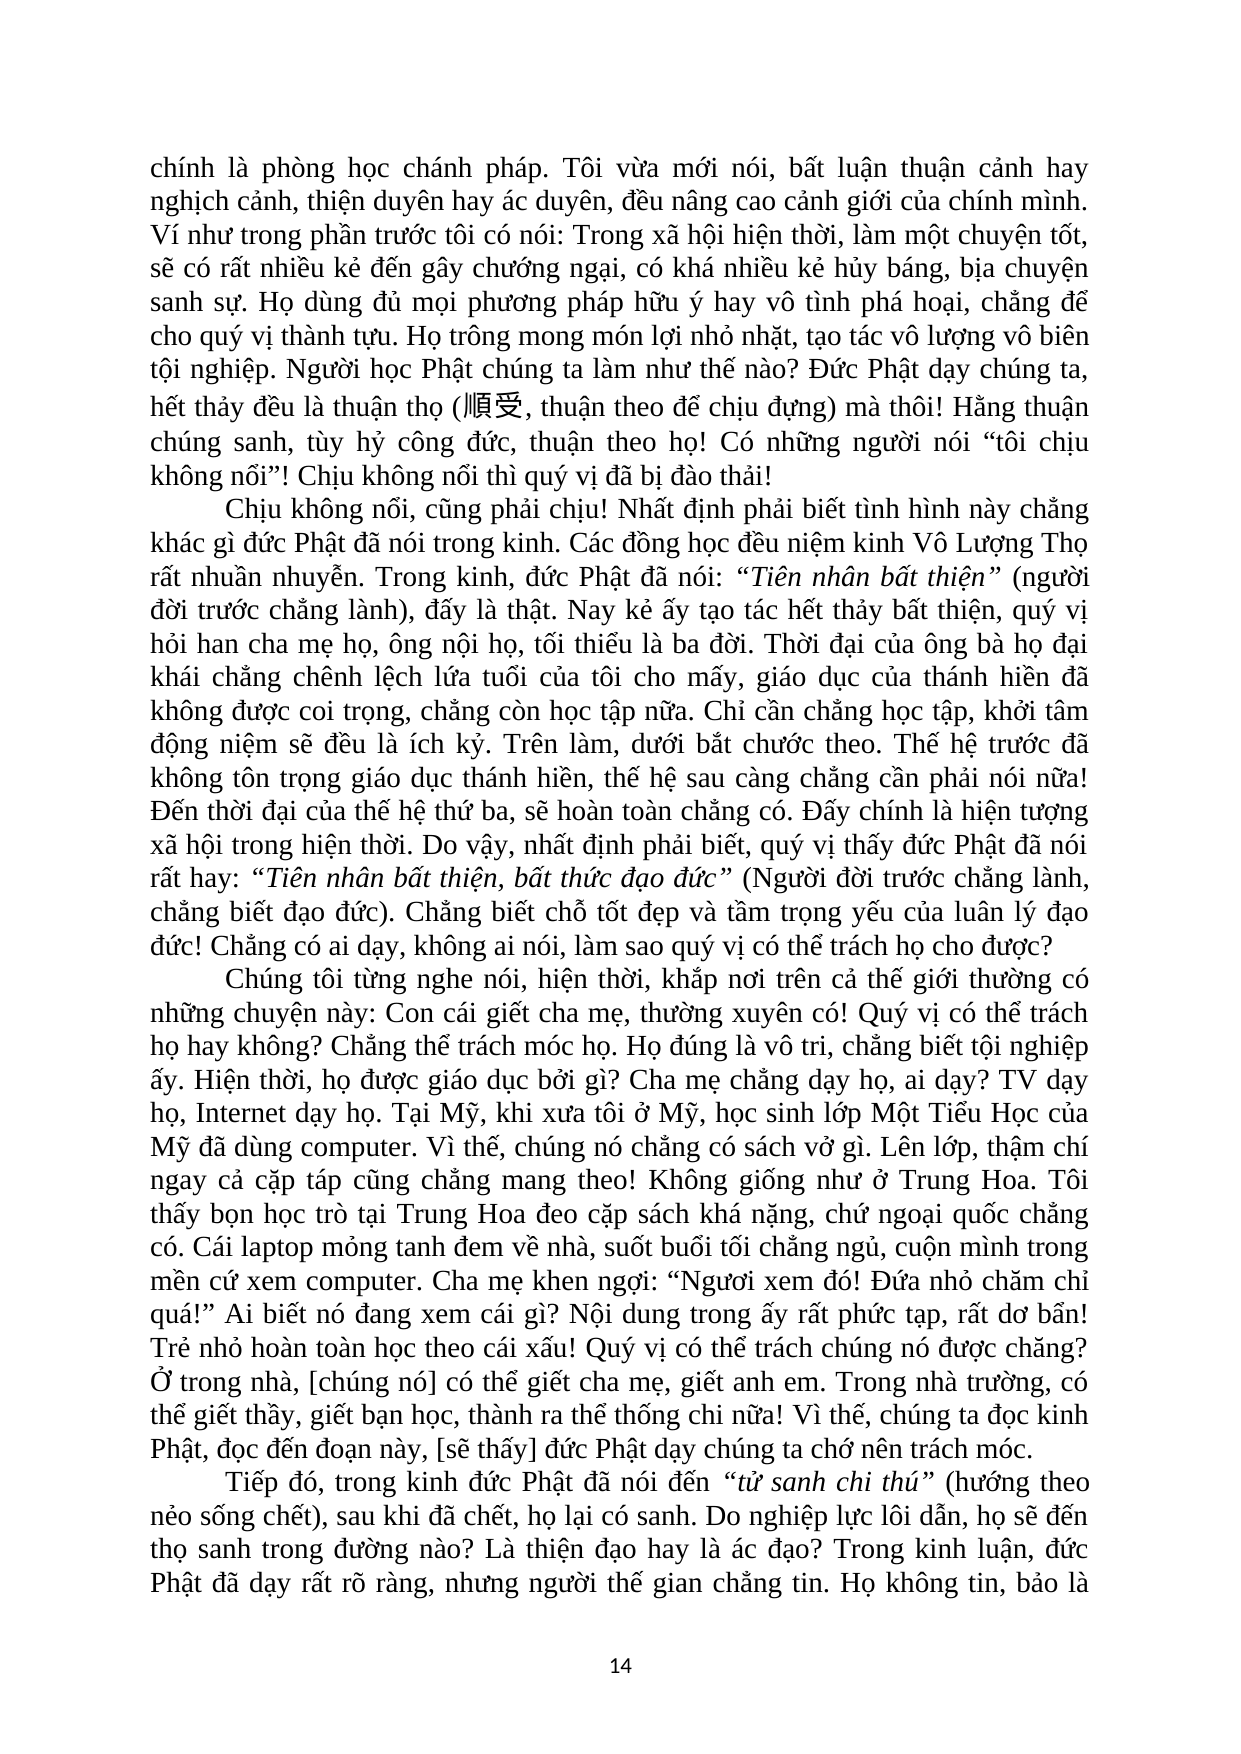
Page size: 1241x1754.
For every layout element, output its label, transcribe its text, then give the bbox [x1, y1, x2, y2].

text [150, 150, 1090, 492]
text Chịu không nổi, cũng phải chịu! Nhất định phải biết tình hình này chẳng khác gì đức Phật đã nói trong kinh. Các đồng học đều niệm kinh Vô Lượng Thọ rất nhuần nhuyễn. Trong kinh, đức Phật đã nói: “Tiên nhân bất thiện” (người đời trước chẳng lành), đấy là thật. Nay kẻ ấy tạo tác hết thảy bất thiện, quý vị hỏi han cha mẹ họ, ông nội họ, tối thiểu là ba đời. Thời đại của ông bà họ đại khái chẳng chênh lệch lứa tuổi của tôi cho mấy, giáo dục của thánh hiền đã không được coi trọng, chẳng còn học tập nữa. Chỉ cần chẳng học tập, khởi tâm động niệm sẽ đều là ích kỷ. Trên làm, dưới bắt chước theo. Thế hệ trước đã không tôn trọng giáo dục thánh hiền, thế hệ sau càng chẳng cần phải nói nữa! Đến thời đại của thế hệ thứ ba, sẽ hoàn toàn chẳng có. Đấy chính là hiện tượng xã hội trong hiện thời. Do vậy, nhất định phải biết, quý vị thấy đức Phật đã nói rất hay: “Tiên nhân bất thiện, bất thức đạo đức” (Người đời trước chẳng lành, chẳng biết đạo đức). Chẳng biết chỗ tốt đẹp và tầm trọng yếu của luân lý đạo đức! Chẳng có ai dạy, không ai nói, làm sao quý vị có thể trách họ cho được? [150, 492, 1090, 961]
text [150, 1464, 1090, 1598]
text Chúng tôi từng nghe nói, hiện thời, khắp nơi trên cả thế giới thường có những chuyện này: Con cái giết cha mẹ, thường xuyên có! Quý vị có thể trách họ hay không? Chẳng thể trách móc họ. Họ đúng là vô tri, chẳng biết tội nghiệp ấy. Hiện thời, họ được giáo dục bởi gì? Cha mẹ chẳng dạy họ, ai dạy? TV dạy họ, Internet dạy họ. Tại Mỹ, khi xưa tôi ở Mỹ, học sinh lớp Một Tiểu Học của Mỹ đã dùng computer. Vì thế, chúng nó chẳng có sách vở gì. Lên lớp, thậm chí ngay cả cặp táp cũng chẳng mang theo! Không giống như ở Trung Hoa. Tôi thấy bọn học trò tại Trung Hoa đeo cặp sách khá nặng, chứ ngoại quốc chẳng có. Cái laptop mỏng tanh đem về nhà, suốt buổi tối chẳng ngủ, cuộn mình trong mền cứ xem computer. Cha mẹ khen ngợi: “Ngươi xem đó! Đứa nhỏ chăm chỉ quá!” Ai biết nó đang xem cái gì? Nội dung trong ấy rất phức tạp, rất dơ bẩn! Trẻ nhỏ hoàn toàn học theo cái xấu! Quý vị có thể trách chúng nó được chăng? Ở trong nhà, [chúng nó] có thể giết cha mẹ, giết anh em. Trong nhà trường, có thể giết thầy, giết bạn học, thành ra thể thống chi nữa! Vì thế, chúng ta đọc kinh Phật, đọc đến đoạn này, [sẽ thấy] đức Phật dạy chúng ta chớ nên trách móc. [150, 961, 1090, 1464]
